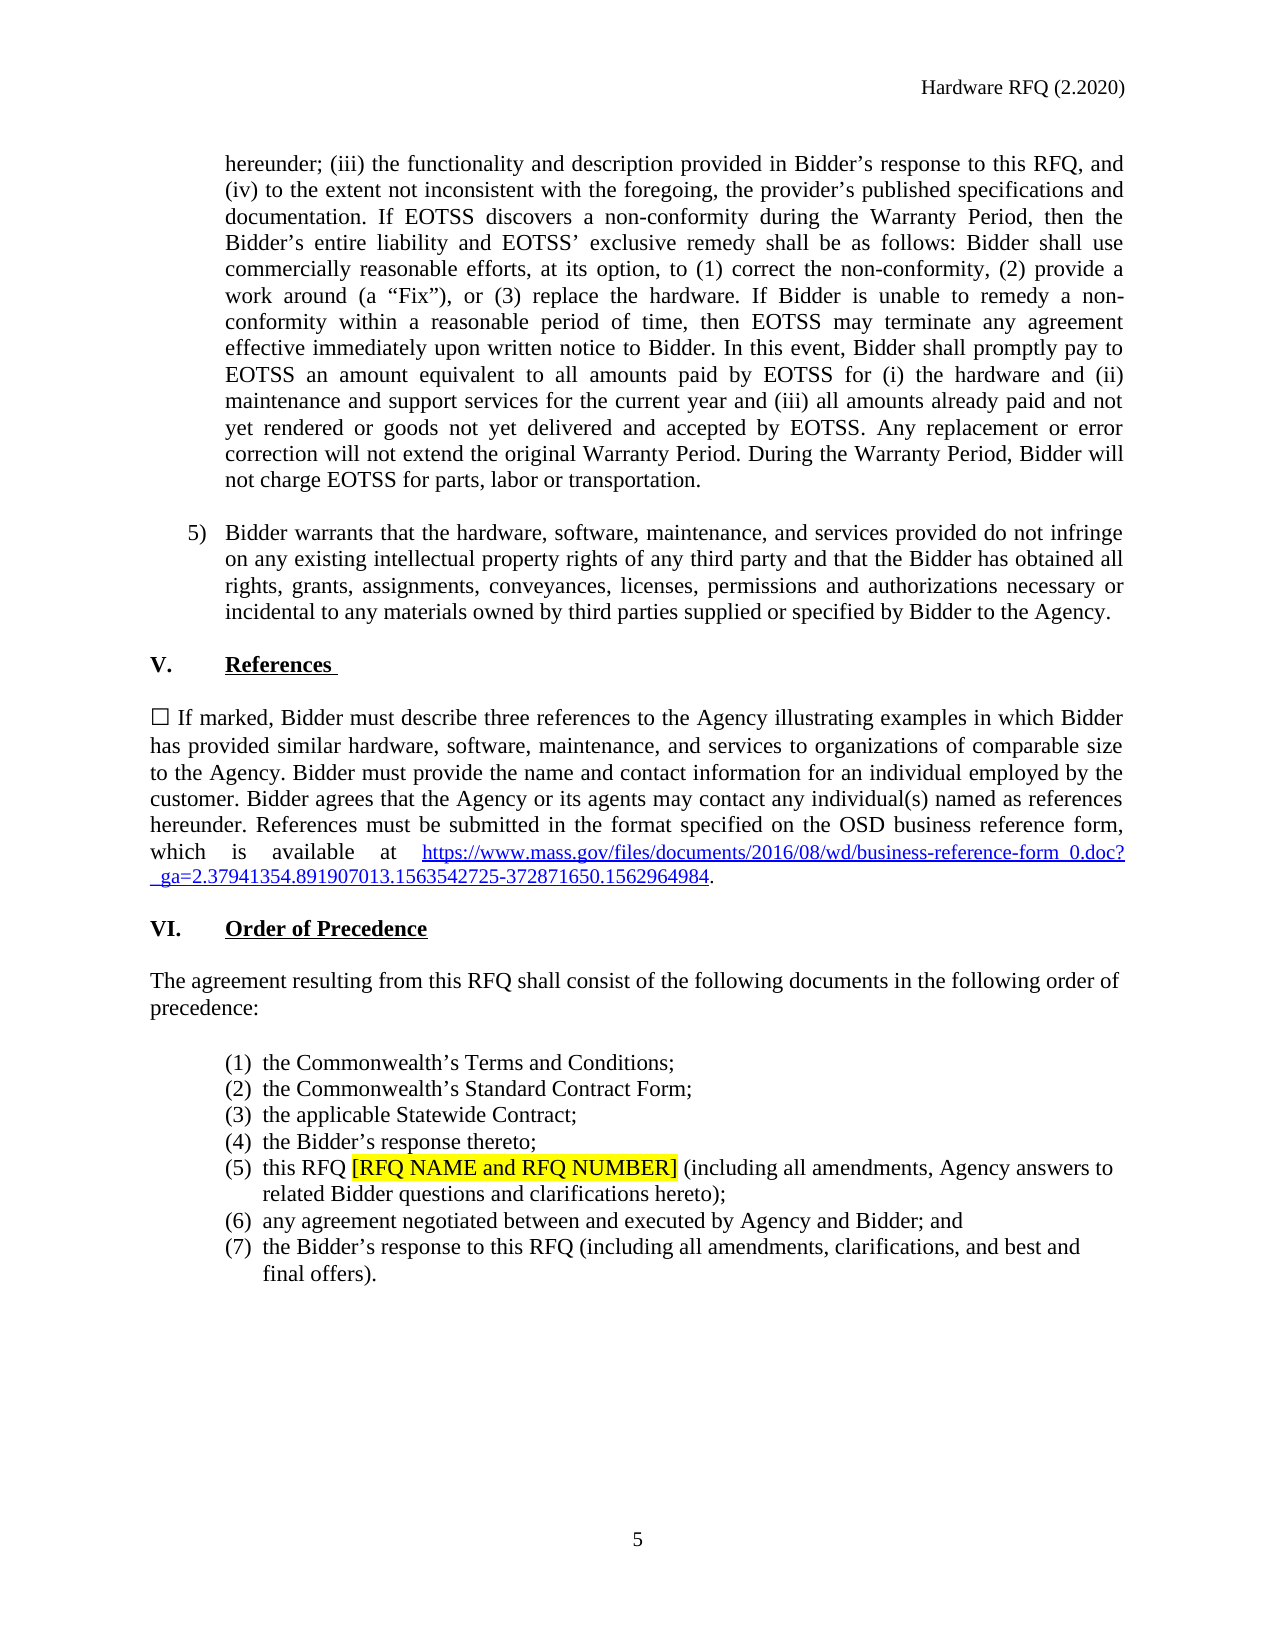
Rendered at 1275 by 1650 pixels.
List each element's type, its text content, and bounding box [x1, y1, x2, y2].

text If marked, Bidder must describe three references to the Agency illustrating examples in which Bidder has provided similar hardware, software, maintenance, and services to organizations of comparable size to the Agency. Bidder must provide the name and contact information for an individual employed by the customer. Bidder agrees that the Agency or its agents may contact any individual(s) named as references hereunder. References must be submitted in the format specified on the OSD business reference form, which is available at https://www.mass.gov/files/documents/2016/08/wd/business-reference-form_0.doc?_ga=2.37941354.891907013.1563542725-372871650.1562964984. [150, 701, 1125, 888]
text (5) this RFQ [RFQ NAME and RFQ NUMBER] (including all amendments, Agency answers to related Bidder questions and clarifications hereto); [225, 1154, 1125, 1207]
text (3) the applicable Statewide Contract; [225, 1101, 1125, 1128]
text (7) the Bidder’s response to this RFQ (including all amendments, clarifications, and best and final offers). [225, 1233, 1125, 1286]
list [187, 150, 1125, 493]
text (1) the Commonwealth’s Terms and Conditions; [225, 1049, 1125, 1075]
text (2) the Commonwealth’s Standard Contract Form; [225, 1075, 1125, 1101]
text (4) the Bidder’s response thereto; [225, 1128, 1125, 1154]
text The agreement resulting from this RFQ shall consist of the following documents in the following order of precedence: [150, 967, 1125, 1020]
subtitle V. References [150, 651, 1125, 677]
subtitle VI. Order of Precedence [150, 914, 1125, 941]
list Bidder warrants that the hardware, software, maintenance, and services provided do not infringe on any existing intellectual property rights of any third party and that the Bidder has obtained all rights, grants, assignments, conveyances, licenses, permissions and authorizations necessary or incidental to any materials owned by third parties supplied or specified by Bidder to the Agency. [187, 519, 1125, 624]
text (6) any agreement negotiated between and executed by Agency and Bidder; and [225, 1207, 1125, 1233]
